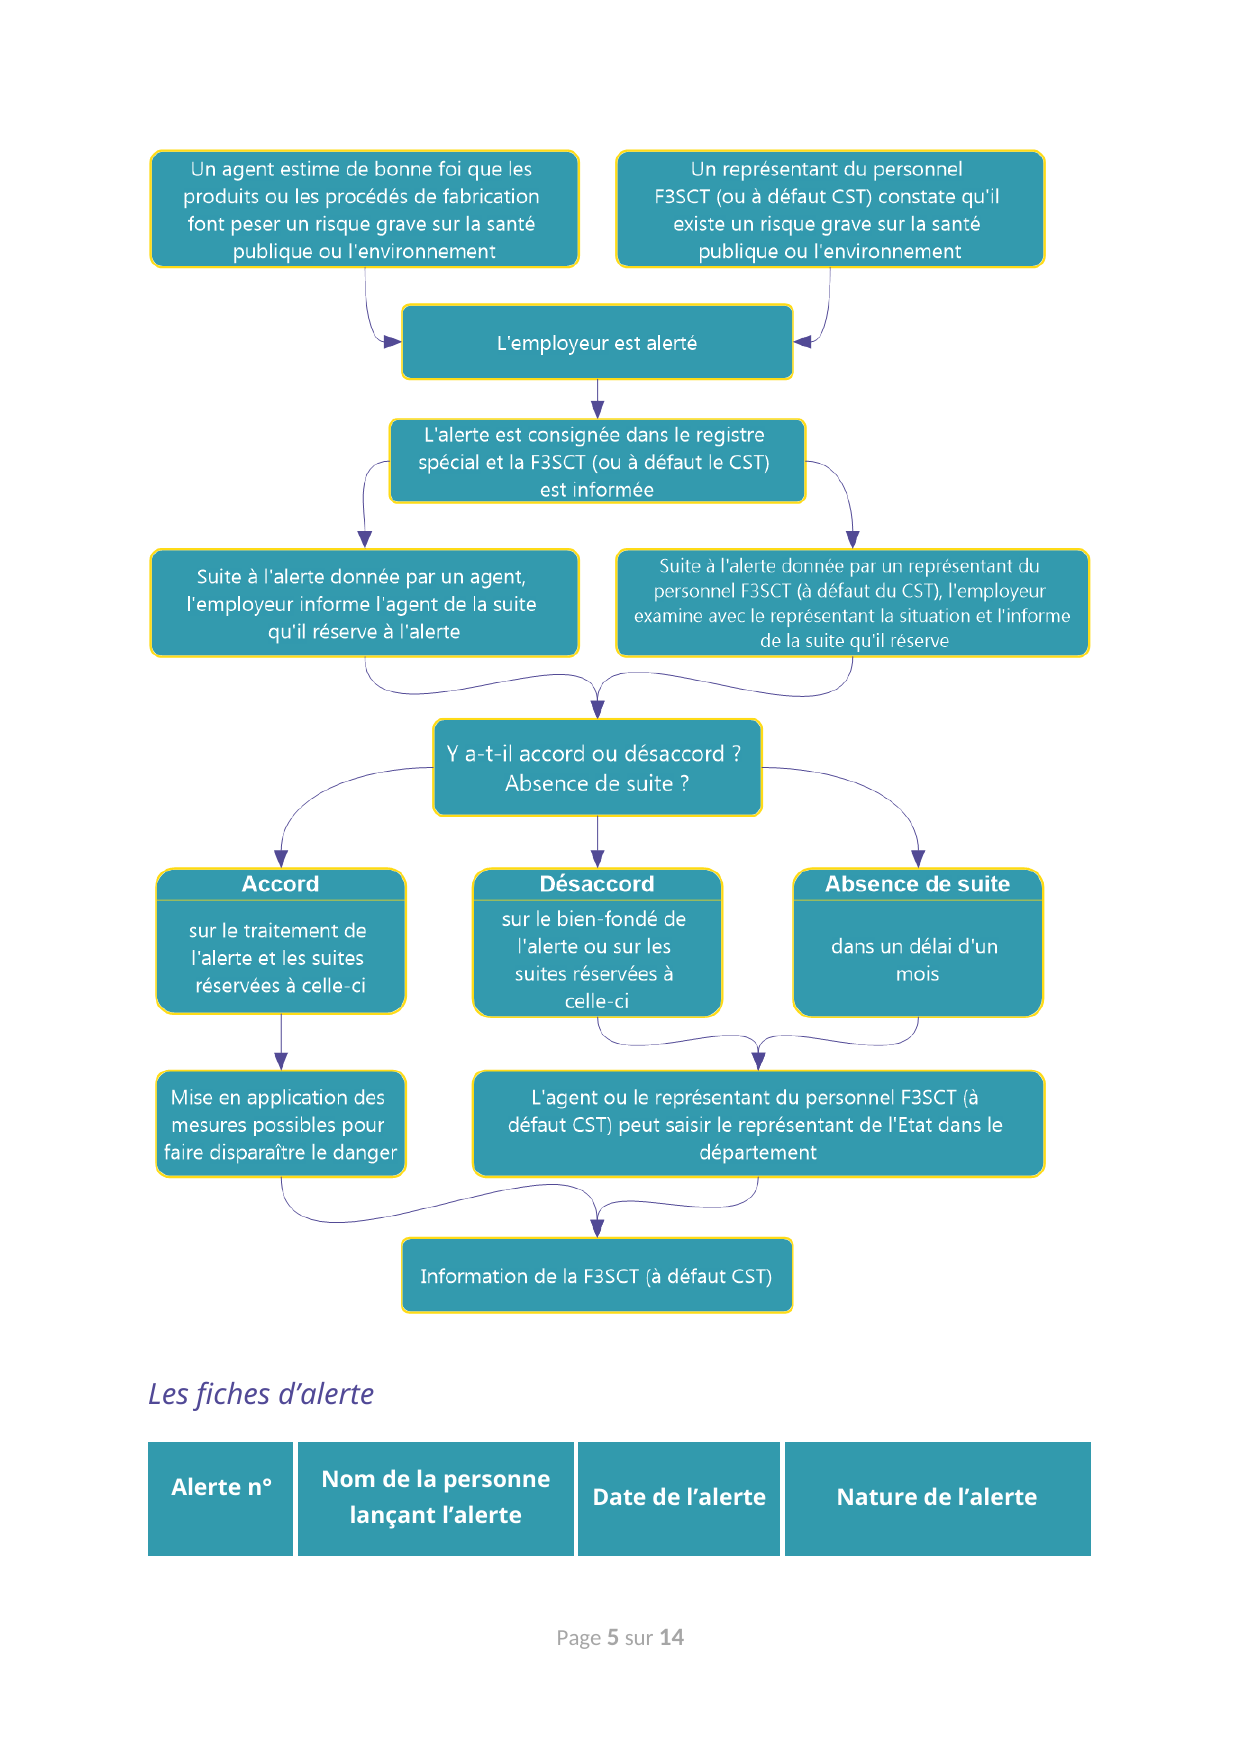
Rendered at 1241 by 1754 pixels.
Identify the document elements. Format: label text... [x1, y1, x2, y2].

subtitle Les fiches d’alerte [148, 1373, 1092, 1413]
table_header Nom de la personne lançant l’alerte [298, 1442, 574, 1556]
table_header Alerte n° [148, 1442, 293, 1556]
picture [147, 147, 1093, 1316]
table_header Nature de l’alerte [785, 1442, 1091, 1556]
table_header Date de l’alerte [578, 1442, 780, 1556]
